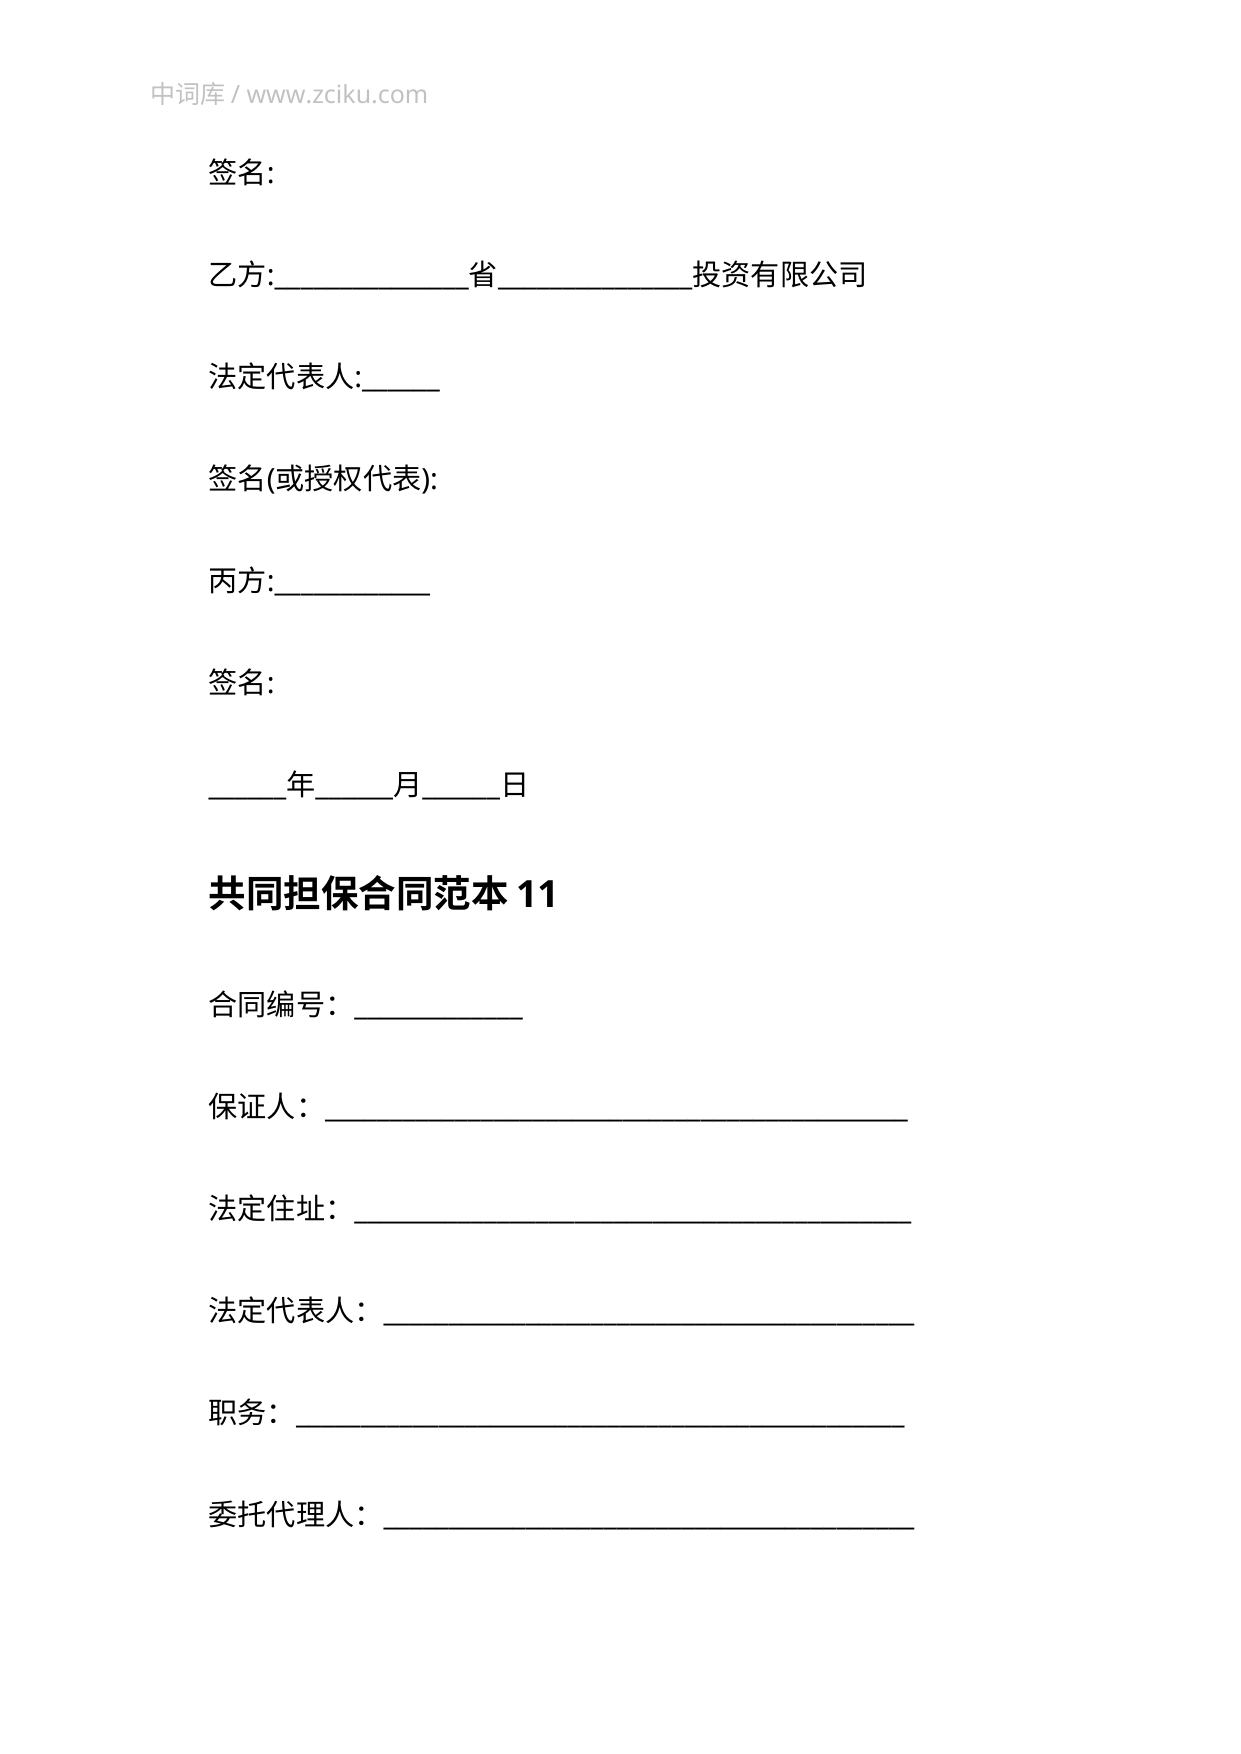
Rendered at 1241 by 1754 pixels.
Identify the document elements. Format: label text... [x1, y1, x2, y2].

text 委托代理人：_________________________________________ [150, 1491, 1090, 1534]
text 保证人：_____________________________________________ [150, 1083, 1090, 1126]
text 签名: [150, 150, 1090, 192]
text 签名: [150, 660, 1090, 702]
text 丙方:____________ [150, 558, 1090, 600]
text 共同担保合同范本11 [150, 864, 1090, 918]
text 法定代表人：_________________________________________ [150, 1287, 1090, 1330]
text ______年______月______日 [150, 762, 1090, 804]
text 签名(或授权代表): [150, 456, 1090, 498]
text 法定住址：___________________________________________ [150, 1185, 1090, 1228]
text 乙方:_______________省_______________投资有限公司 [150, 252, 1090, 294]
text 合同编号：_____________ [150, 981, 1090, 1024]
text 职务：_______________________________________________ [150, 1389, 1090, 1432]
text 法定代表人:______ [150, 354, 1090, 396]
